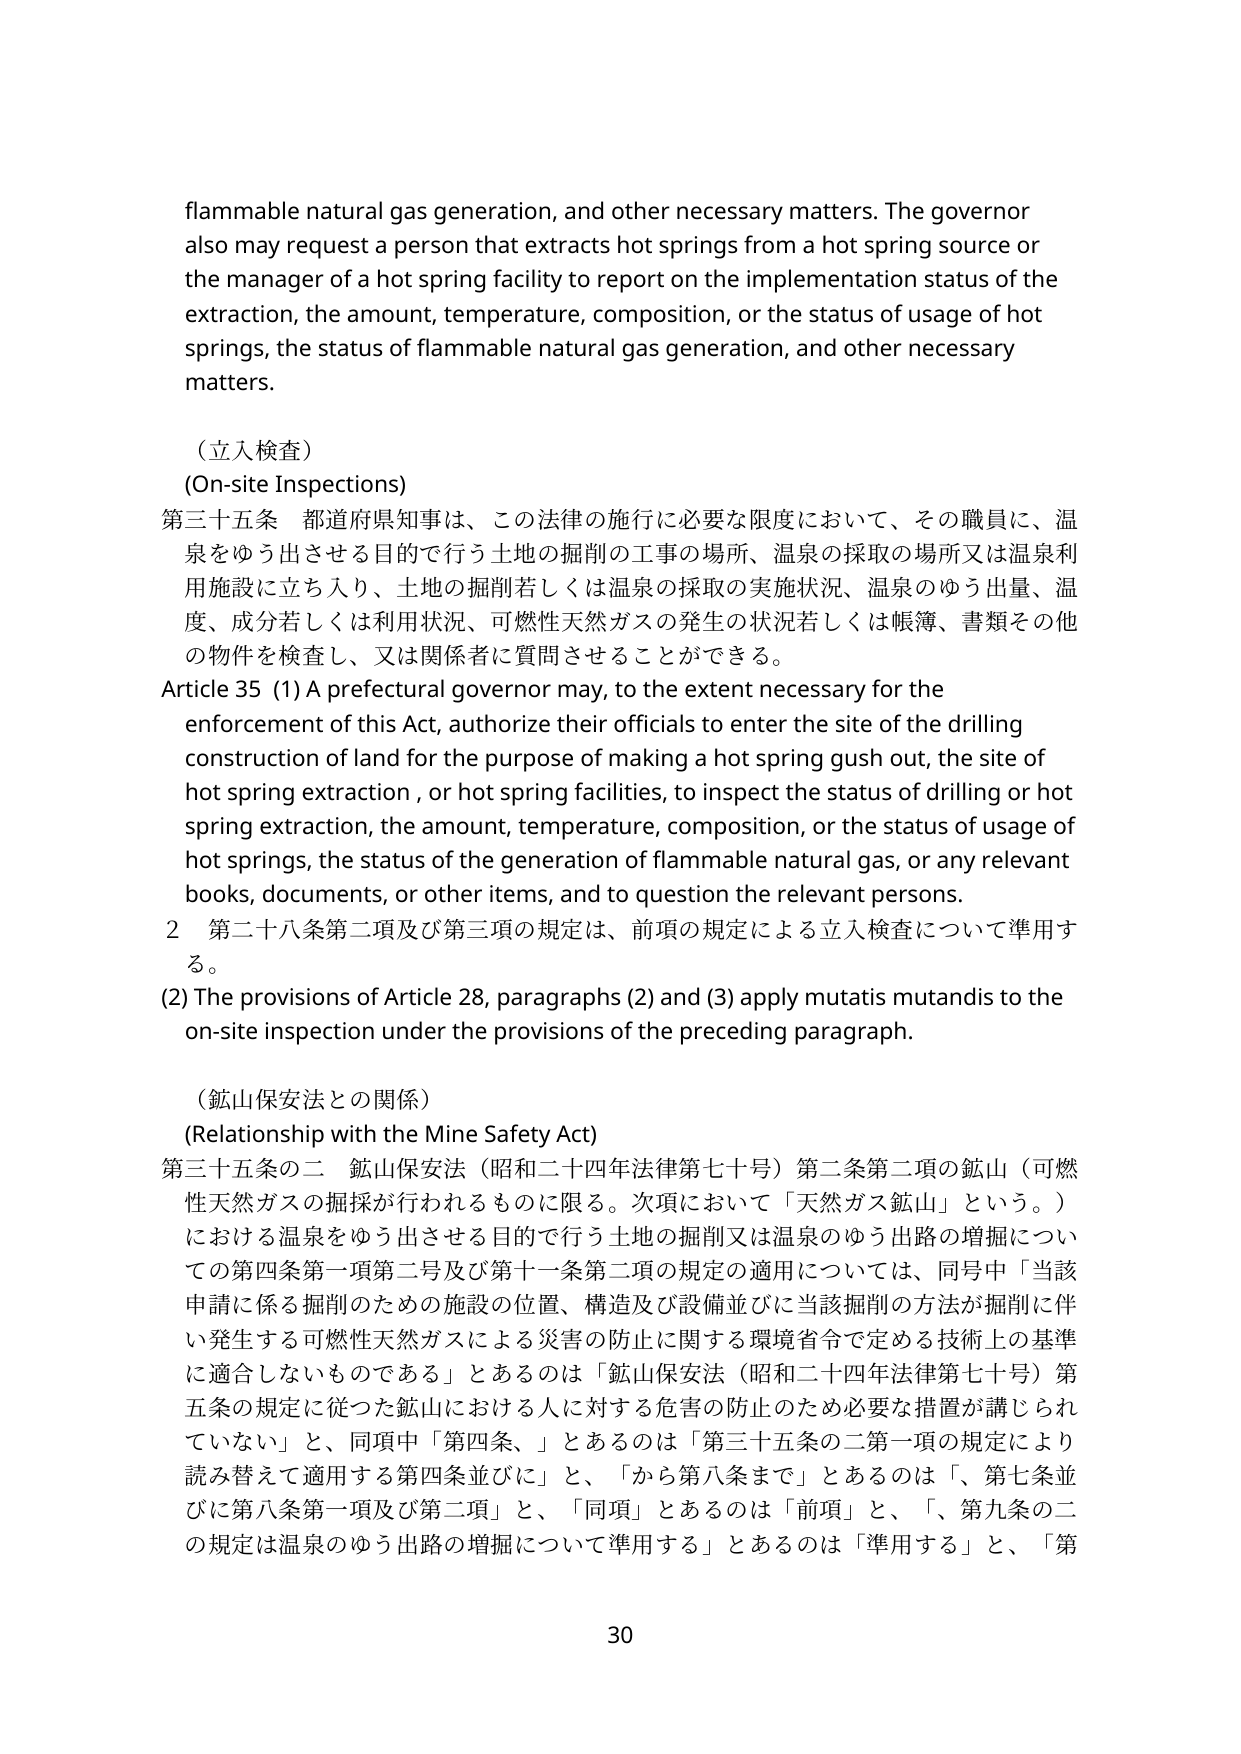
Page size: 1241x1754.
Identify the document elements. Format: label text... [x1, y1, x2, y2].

text (On-site Inspections) [184, 467, 1079, 501]
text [161, 194, 1079, 399]
text ２ 第二十八条第二項及び第三項の規定は、前項の規定による立入検査について準用する。 [161, 911, 1079, 979]
text （鉱山保安法との関係） [184, 1082, 1079, 1116]
text Article 35 (1) A prefectural governor may, to the extent necessary for the enforcement of this Act, authorize their officials to enter the site of the drilling construction of land for the purpose of making a hot spring gush out, the site of hot spring extraction , or hot spring facilities, to inspect the status of drilling or hot spring extraction, the amount, temperature, composition, or the status of usage of hot springs, the status of the generation of flammable natural gas, or any relevant books, documents, or other items, and to question the relevant persons. [161, 672, 1079, 911]
text (Relationship with the Mine Safety Act) [184, 1116, 1079, 1150]
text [161, 1150, 1079, 1560]
text 第三十五条 都道府県知事は、この法律の施行に必要な限度において、その職員に、温泉をゆう出させる目的で行う土地の掘削の工事の場所、温泉の採取の場所又は温泉利用施設に立ち入り、土地の掘削若しくは温泉の採取の実施状況、温泉のゆう出量、温度、成分若しくは利用状況、可燃性天然ガスの発生の状況若しくは帳簿、書類その他の物件を検査し、又は関係者に質問させることができる。 [161, 501, 1079, 672]
text (2) The provisions of Article 28, paragraphs (2) and (3) apply mutatis mutandis to the on-site inspection under the provisions of the preceding paragraph. [161, 979, 1079, 1048]
text （立入検査） [184, 433, 1079, 467]
